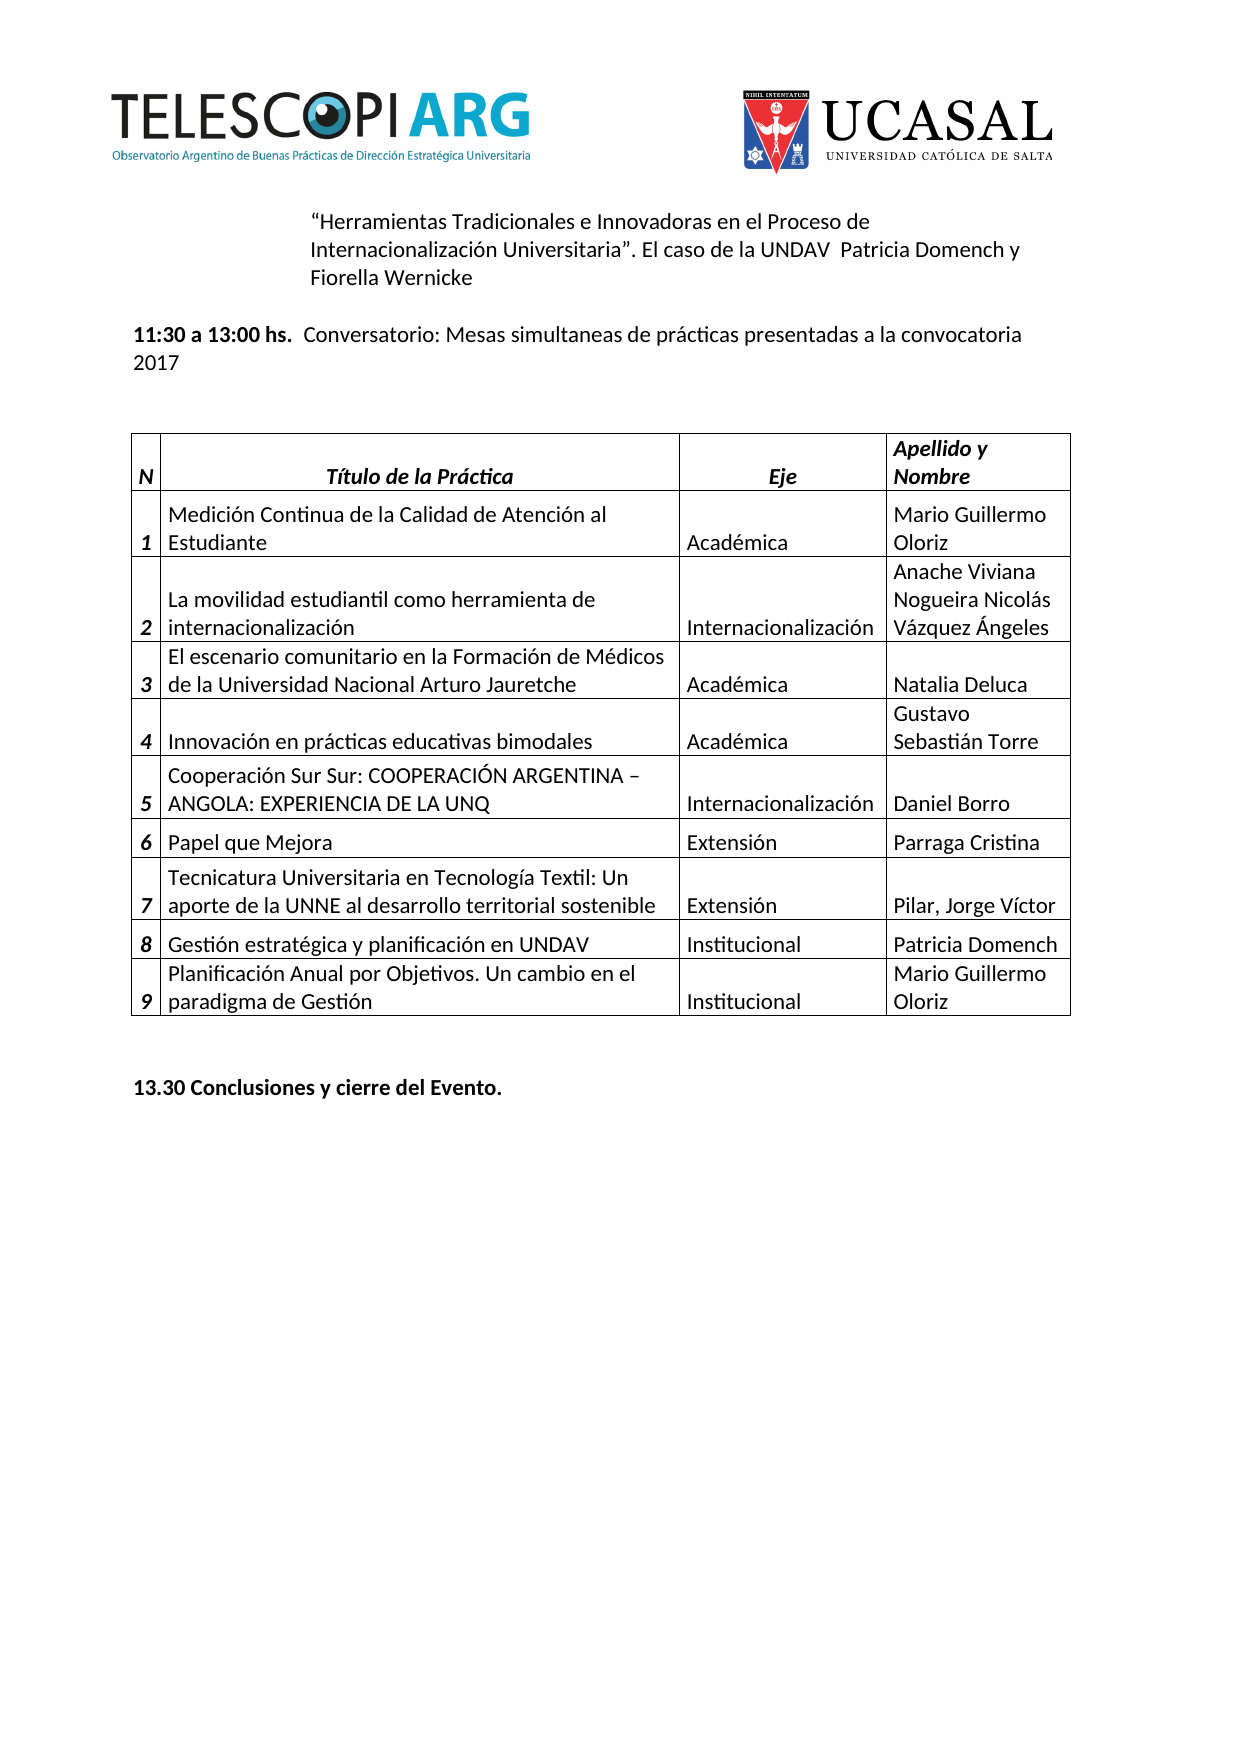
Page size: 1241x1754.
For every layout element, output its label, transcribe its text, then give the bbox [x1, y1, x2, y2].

table_cell Internacionalización [680, 557, 886, 641]
table_cell Mario Guillermo Oloriz [887, 959, 1070, 1015]
table_cell Académica [680, 699, 886, 755]
table_cell 6 [132, 819, 160, 857]
table_cell Gestión estratégica y planificación en UNDAV [161, 920, 679, 958]
text 13.30 Conclusiones y cierre del Evento. [133, 1073, 1063, 1101]
text 11:30 a 13:00 hs. Conversatorio: Mesas simultaneas de prácticas presentadas a la convocatoria 2017 [133, 320, 1063, 376]
table_cell 5 [132, 756, 160, 817]
table_cell Papel que Mejora [161, 819, 679, 857]
table_cell 9 [132, 959, 160, 1015]
table_cell Innovación en prácticas educativas bimodales [161, 699, 679, 755]
table_cell Anache Viviana Nogueira Nicolás Vázquez Ángeles [887, 557, 1070, 641]
table_cell 8 [132, 920, 160, 958]
table_cell Daniel Borro [887, 756, 1070, 817]
table_header Eje [680, 434, 886, 490]
table_cell Institucional [680, 920, 886, 958]
table_cell 1 [132, 491, 160, 556]
table_cell La movilidad estudiantil como herramienta de internacionalización [161, 557, 679, 641]
table_cell El escenario comunitario en la Formación de Médicos de la Universidad Nacional Arturo Jauretche [161, 642, 679, 698]
table_cell Tecnicatura Universitaria en Tecnología Textil: Un aporte de la UNNE al desarrollo territorial sostenible [161, 858, 679, 919]
text “Herramientas Tradicionales e Innovadoras en el Proceso de Internacionalización Universitaria”. El caso de la UNDAV Patricia Domench y Fiorella Wernicke [310, 207, 1063, 291]
table_header Título de la Práctica [161, 434, 679, 490]
table_cell Académica [680, 491, 886, 556]
table_cell 3 [132, 642, 160, 698]
table_cell Mario Guillermo Oloriz [887, 491, 1070, 556]
table_header N [132, 434, 160, 490]
table_cell Cooperación Sur Sur: COOPERACIÓN ARGENTINA – ANGOLA: EXPERIENCIA DE LA UNQ [161, 756, 679, 817]
table_cell Pilar, Jorge Víctor [887, 858, 1070, 919]
table_cell Patricia Domench [887, 920, 1070, 958]
table_cell 7 [132, 858, 160, 919]
table_cell Planificación Anual por Objetivos. Un cambio en el paradigma de Gestión [161, 959, 679, 1015]
picture [103, 73, 539, 168]
picture [742, 88, 1053, 178]
table_cell Internacionalización [680, 756, 886, 817]
table_cell Natalia Deluca [887, 642, 1070, 698]
table_header Apellido y Nombre [887, 434, 1070, 490]
table_cell Parraga Cristina [887, 819, 1070, 857]
table_cell Medición Continua de la Calidad de Atención al Estudiante [161, 491, 679, 556]
table_cell Académica [680, 642, 886, 698]
table_cell Institucional [680, 959, 886, 1015]
table_cell Gustavo Sebastián Torre [887, 699, 1070, 755]
table_cell Extensión [680, 819, 886, 857]
table_cell 2 [132, 557, 160, 641]
table_cell Extensión [680, 858, 886, 919]
table_cell 4 [132, 699, 160, 755]
